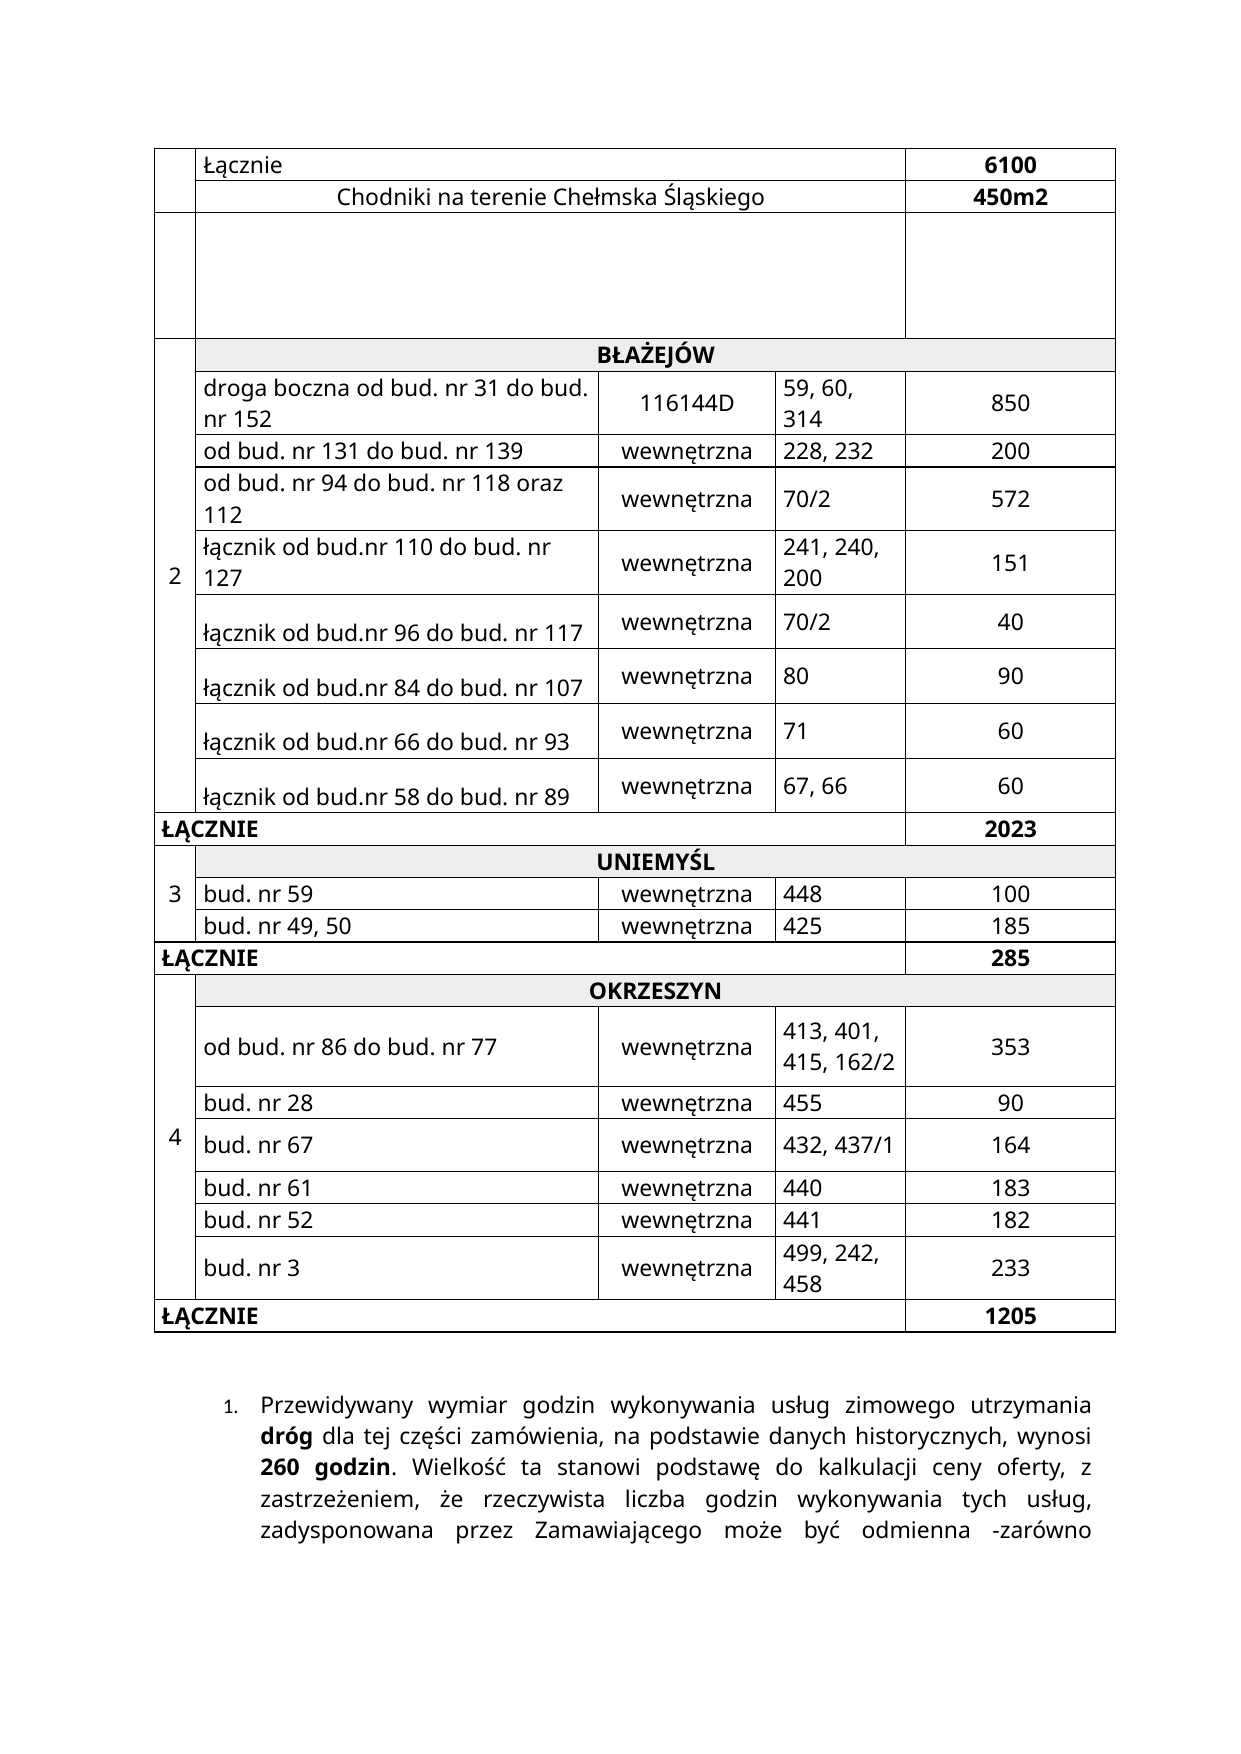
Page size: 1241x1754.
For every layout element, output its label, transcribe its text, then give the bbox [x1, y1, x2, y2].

table_cell bud. nr 3 [196, 1237, 598, 1299]
table_cell 2 [155, 339, 195, 812]
table_cell bud. nr 59 [196, 878, 598, 909]
table_cell od bud. nr 94 do bud. nr 118 oraz 112 [196, 468, 598, 530]
table_cell 233 [906, 1237, 1115, 1299]
table_cell wewnętrzna [599, 435, 775, 466]
table_cell wewnętrzna [599, 878, 775, 909]
table_cell 455 [776, 1087, 905, 1118]
table_cell bud. nr 52 [196, 1204, 598, 1236]
table_cell ŁĄCZNIE [155, 1300, 905, 1331]
table_cell wewnętrzna [599, 1007, 775, 1086]
table_cell wewnętrzna [599, 595, 775, 648]
table_cell 70/2 [776, 595, 905, 648]
table_cell 67, 66 [776, 759, 905, 812]
table_cell 151 [906, 531, 1115, 593]
table_cell 60 [906, 759, 1115, 812]
table_cell bud. nr 49, 50 [196, 910, 598, 941]
table_cell ŁĄCZNIE [155, 943, 905, 974]
table_cell wewnętrzna [599, 759, 775, 812]
table_cell 850 [906, 372, 1115, 434]
table_cell droga boczna od bud. nr 31 do bud. nr 152 [196, 372, 598, 434]
table_cell wewnętrzna [599, 531, 775, 593]
table_cell wewnętrzna [599, 910, 775, 941]
table_cell 499, 242, 458 [776, 1237, 905, 1299]
table_cell 200 [906, 435, 1115, 466]
table_cell 285 [906, 943, 1115, 974]
table_cell [155, 213, 195, 338]
table_cell 80 [776, 649, 905, 703]
table_cell 241, 240, 200 [776, 531, 905, 593]
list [223, 1389, 1093, 1545]
table_cell 100 [906, 878, 1115, 909]
table_cell 441 [776, 1204, 905, 1236]
table_cell 572 [906, 468, 1115, 530]
table_cell wewnętrzna [599, 468, 775, 530]
table_cell 183 [906, 1172, 1115, 1203]
table_cell 60 [906, 704, 1115, 757]
table_cell wewnętrzna [599, 649, 775, 703]
table_cell 450m2 [906, 181, 1115, 212]
table_cell 1205 [906, 1300, 1115, 1331]
table_cell wewnętrzna [599, 1119, 775, 1171]
table_cell 59, 60, 314 [776, 372, 905, 434]
table_cell 6100 [906, 149, 1115, 180]
table_cell 71 [776, 704, 905, 757]
table_cell łącznik od bud.nr 58 do bud. nr 89 [196, 759, 598, 812]
table_cell 70/2 [776, 468, 905, 530]
table_cell 353 [906, 1007, 1115, 1086]
table_cell łącznik od bud.nr 110 do bud. nr 127 [196, 531, 598, 593]
table_cell BŁAŻEJÓW [196, 339, 1115, 371]
table_cell wewnętrzna [599, 1204, 775, 1236]
table_cell wewnętrzna [599, 1237, 775, 1299]
table_cell wewnętrzna [599, 1172, 775, 1203]
table_cell wewnętrzna [599, 704, 775, 757]
table_cell bud. nr 67 [196, 1119, 598, 1171]
table_cell od bud. nr 131 do bud. nr 139 [196, 435, 598, 466]
table_cell 440 [776, 1172, 905, 1203]
table_cell Chodniki na terenie Chełmska Śląskiego [196, 181, 905, 212]
table_cell OKRZESZYN [196, 975, 1115, 1006]
table_cell bud. nr 61 [196, 1172, 598, 1203]
table_cell łącznik od bud.nr 96 do bud. nr 117 [196, 595, 598, 648]
table_cell od bud. nr 86 do bud. nr 77 [196, 1007, 598, 1086]
table_cell [906, 213, 1115, 338]
table_cell 90 [906, 1087, 1115, 1118]
table_cell 40 [906, 595, 1115, 648]
table_cell [196, 213, 905, 338]
table_cell łącznik od bud.nr 84 do bud. nr 107 [196, 649, 598, 703]
table_cell ŁĄCZNIE [155, 813, 905, 844]
table_cell 413, 401, 415, 162/2 [776, 1007, 905, 1086]
table_cell bud. nr 28 [196, 1087, 598, 1118]
table_cell 3 [155, 846, 195, 941]
table_cell 2023 [906, 813, 1115, 844]
table_cell 432, 437/1 [776, 1119, 905, 1171]
table_cell 185 [906, 910, 1115, 941]
table_cell 90 [906, 649, 1115, 703]
table_cell 4 [155, 975, 195, 1299]
table_cell Łącznie [196, 149, 905, 180]
table_cell wewnętrzna [599, 1087, 775, 1118]
table_cell 116144D [599, 372, 775, 434]
table_cell 425 [776, 910, 905, 941]
table_cell 228, 232 [776, 435, 905, 466]
table_cell 448 [776, 878, 905, 909]
table_cell łącznik od bud.nr 66 do bud. nr 93 [196, 704, 598, 757]
table_cell 182 [906, 1204, 1115, 1236]
table_cell 164 [906, 1119, 1115, 1171]
table_cell UNIEMYŚL [196, 846, 1115, 877]
